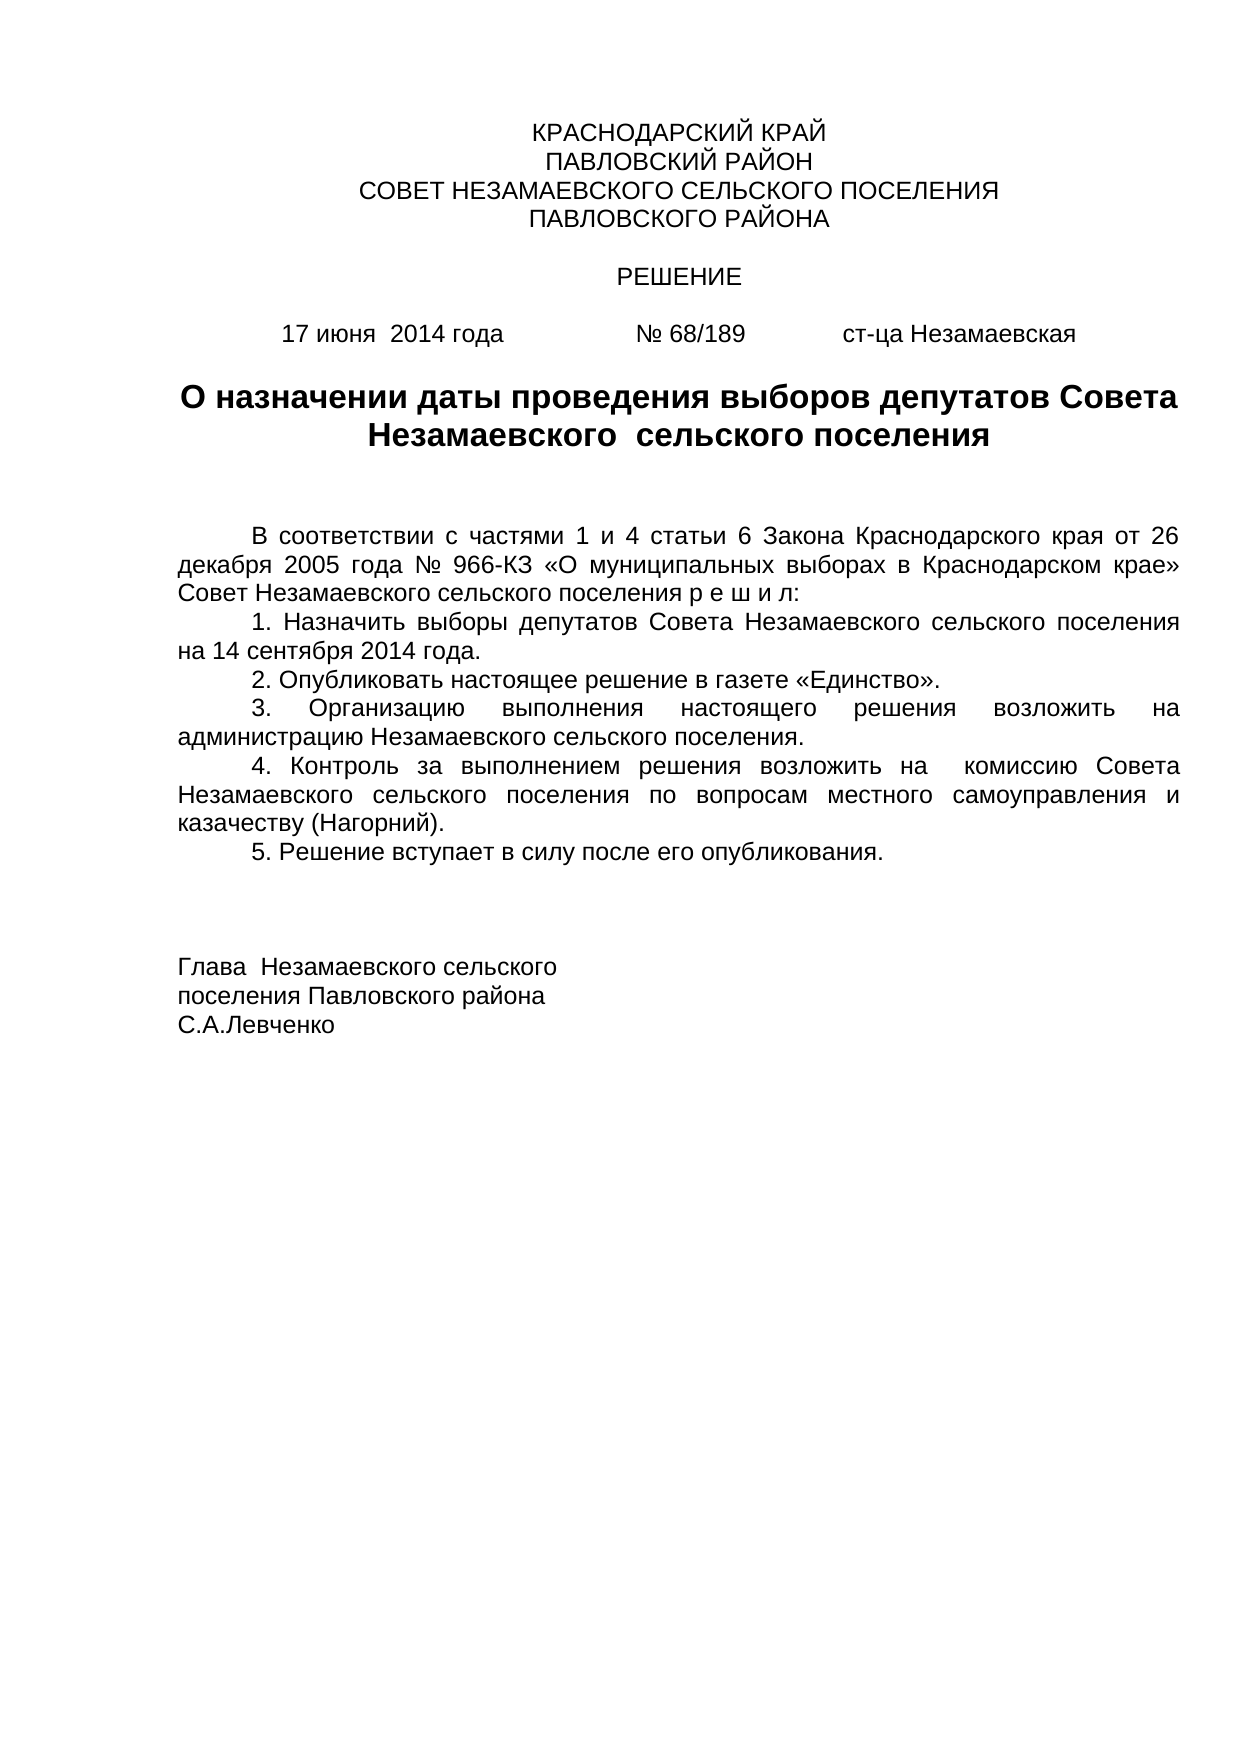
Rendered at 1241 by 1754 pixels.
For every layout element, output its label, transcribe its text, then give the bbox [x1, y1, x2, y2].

text поселения Павловского района [177, 981, 1181, 1010]
text В соответствии с частями 1 и 4 статьи 6 Закона Краснодарского края от 26 декабря 2005 года № 966-КЗ «О муниципальных выборах в Краснодарском крае» Совет Незамаевского сельского поселения р е ш и л: [177, 521, 1181, 607]
text 5. Решение вступает в силу после его опубликования. [177, 837, 1181, 866]
text РЕШЕНИЕ [177, 262, 1181, 291]
text Незамаевского сельского поселения [177, 415, 1181, 454]
text С.А.Левченко [177, 1010, 1181, 1038]
text КРАСНОДАРСКИЙ КРАЙ [177, 118, 1181, 147]
text СОВЕТ НЕЗАМАЕВСКОГО СЕЛЬСКОГО ПОСЕЛЕНИЯ ПАВЛОВСКОГО РАЙОНА [177, 176, 1181, 233]
text 17 июня 2014 года № 68/189 ст-ца Незамаевская [177, 319, 1181, 348]
text Глава Незамаевского сельского [177, 952, 1181, 981]
text 1. Назначить выборы депутатов Совета Незамаевского сельского поселения на 14 сентября 2014 года. [177, 607, 1181, 665]
text 3. Организацию выполнения настоящего решения возложить на администрацию Незамаевского сельского поселения. [177, 693, 1181, 751]
text ПАВЛОВСКИЙ РАЙОН [177, 147, 1181, 176]
text 4. Контроль за выполнением решения возложить на комиссию Совета Незамаевского сельского поселения по вопросам местного самоуправления и казачеству (Нагорний). [177, 751, 1181, 837]
text 2. Опубликовать настоящее решение в газете «Единство». [177, 665, 1181, 693]
text О назначении даты проведения выборов депутатов Совета [177, 377, 1181, 415]
